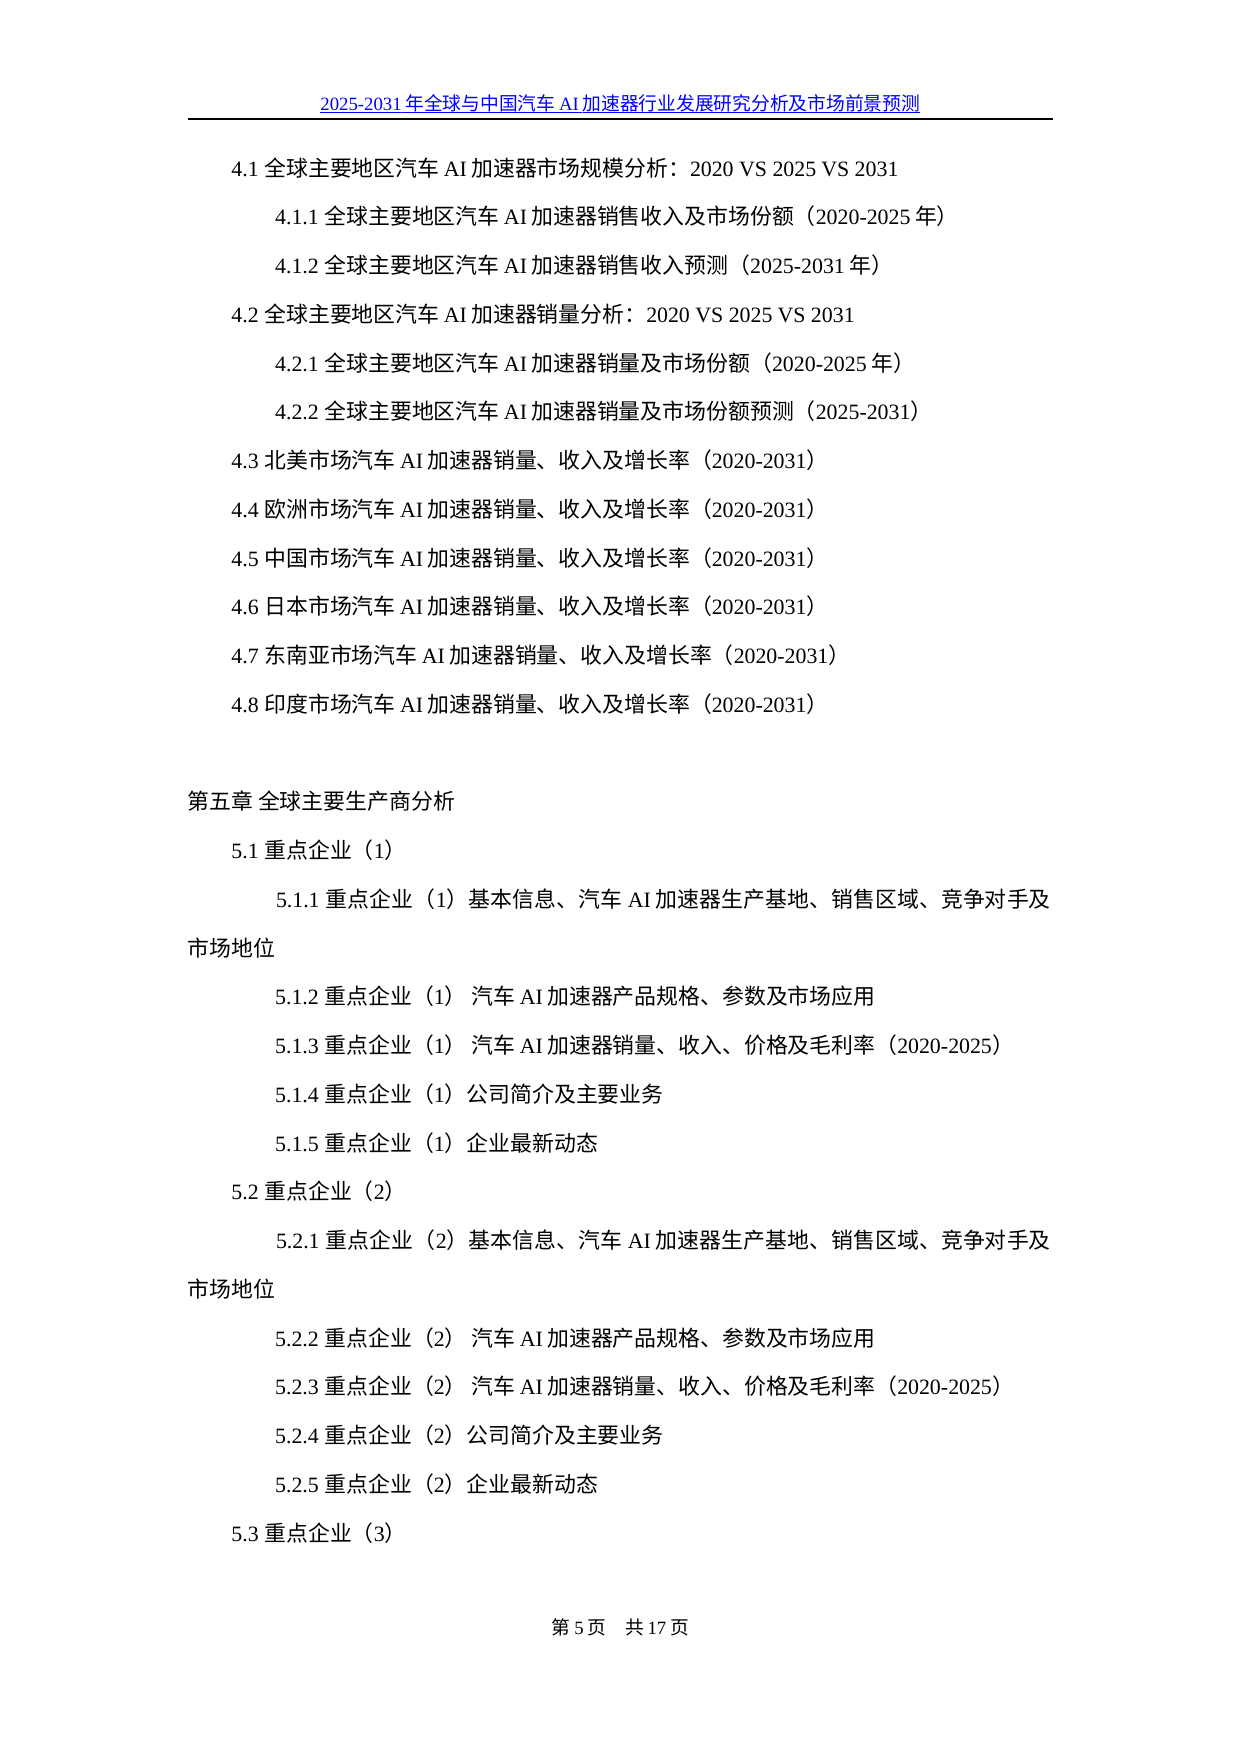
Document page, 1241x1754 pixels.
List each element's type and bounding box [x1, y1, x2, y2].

text [187, 150, 1053, 1548]
